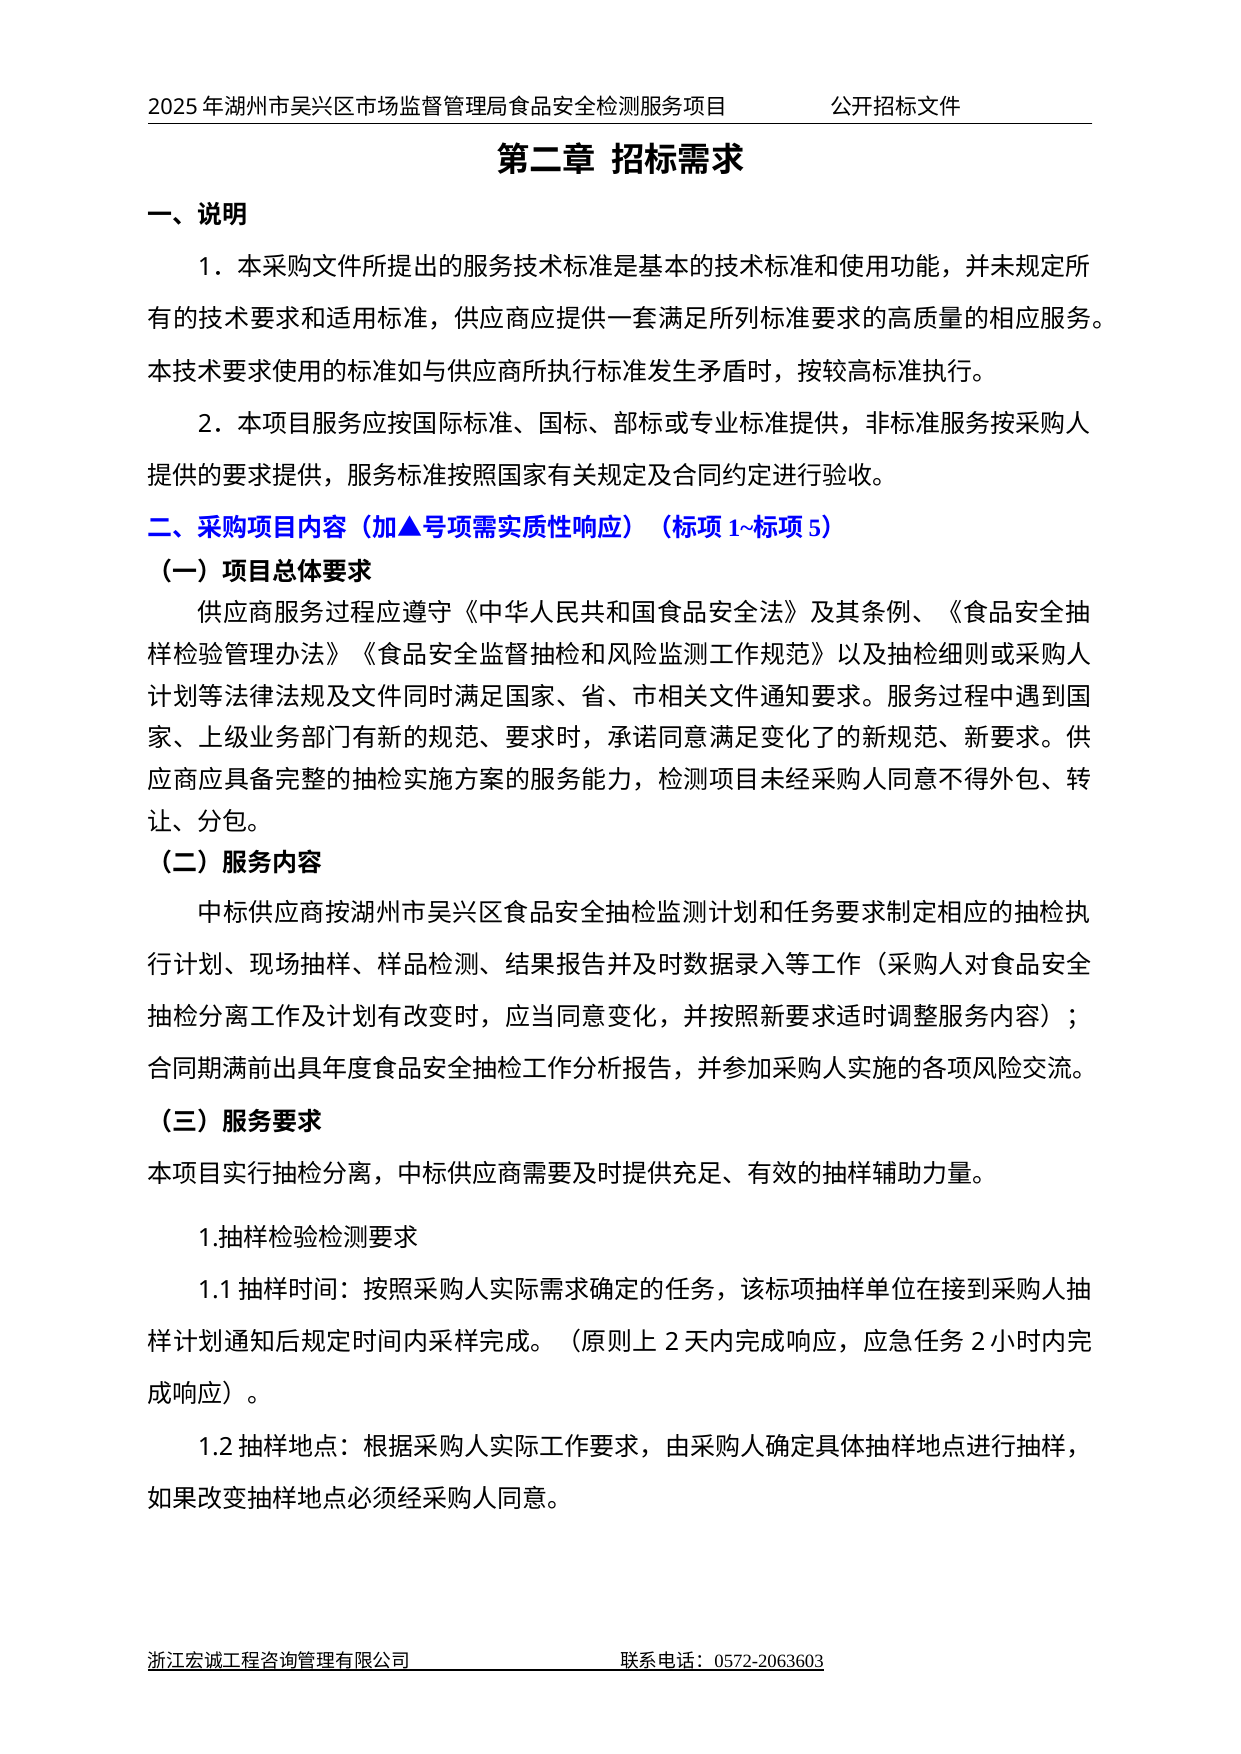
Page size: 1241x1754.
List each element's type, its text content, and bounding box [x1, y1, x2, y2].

text 1.抽样检验检测要求 [148, 1205, 1092, 1257]
text 1.1抽样时间：按照采购人实际需求确定的任务，该标项抽样单位在接到采购人抽样计划通知后规定时间内采样完成。（原则上2天内完成响应，应急任务2小时内完成响应）。 [148, 1257, 1092, 1413]
text （二）服务内容 [148, 838, 1092, 880]
text 一、说明 [148, 182, 1092, 234]
text 供应商服务过程应遵守《中华人民共和国食品安全法》及其条例、《食品安全抽样检验管理办法》《食品安全监督抽检和风险监测工作规范》以及抽检细则或采购人计划等法律法规及文件同时满足国家、省、市相关文件通知要求。服务过程中遇到国家、上级业务部门有新的规范、要求时，承诺同意满足变化了的新规范、新要求。供应商应具备完整的抽检实施方案的服务能力，检测项目未经采购人同意不得外包、转让、分包。 [148, 588, 1092, 838]
text 2．本项目服务应按国际标准、国标、部标或专业标准提供，非标准服务按采购人提供的要求提供，服务标准按照国家有关规定及合同约定进行验收。 [148, 390, 1092, 494]
text 1.2抽样地点：根据采购人实际工作要求，由采购人确定具体抽样地点进行抽样，如果改变抽样地点必须经采购人同意。 [148, 1413, 1092, 1517]
text 本项目实行抽检分离，中标供应商需要及时提供充足、有效的抽样辅助力量。 [148, 1140, 1092, 1192]
text （三）服务要求 [148, 1088, 1092, 1140]
text 1．本采购文件所提出的服务技术标准是基本的技术标准和使用功能，并未规定所有的技术要求和适用标准，供应商应提供一套满足所列标准要求的高质量的相应服务。本技术要求使用的标准如与供应商所执行标准发生矛盾时，按较高标准执行。 [148, 234, 1092, 390]
text 中标供应商按湖州市吴兴区食品安全抽检监测计划和任务要求制定相应的抽检执行计划、现场抽样、样品检测、结果报告并及时数据录入等工作（采购人对食品安全抽检分离工作及计划有改变时，应当同意变化，并按照新要求适时调整服务内容）；合同期满前出具年度食品安全抽检工作分析报告，并参加采购人实施的各项风险交流。 [148, 880, 1092, 1088]
text 二、采购项目内容（加▲号项需实质性响应）（标项1~标项5） [148, 494, 1092, 547]
subtitle 第二章 招标需求 [148, 130, 1092, 182]
text （一）项目总体要求 [148, 547, 1092, 588]
